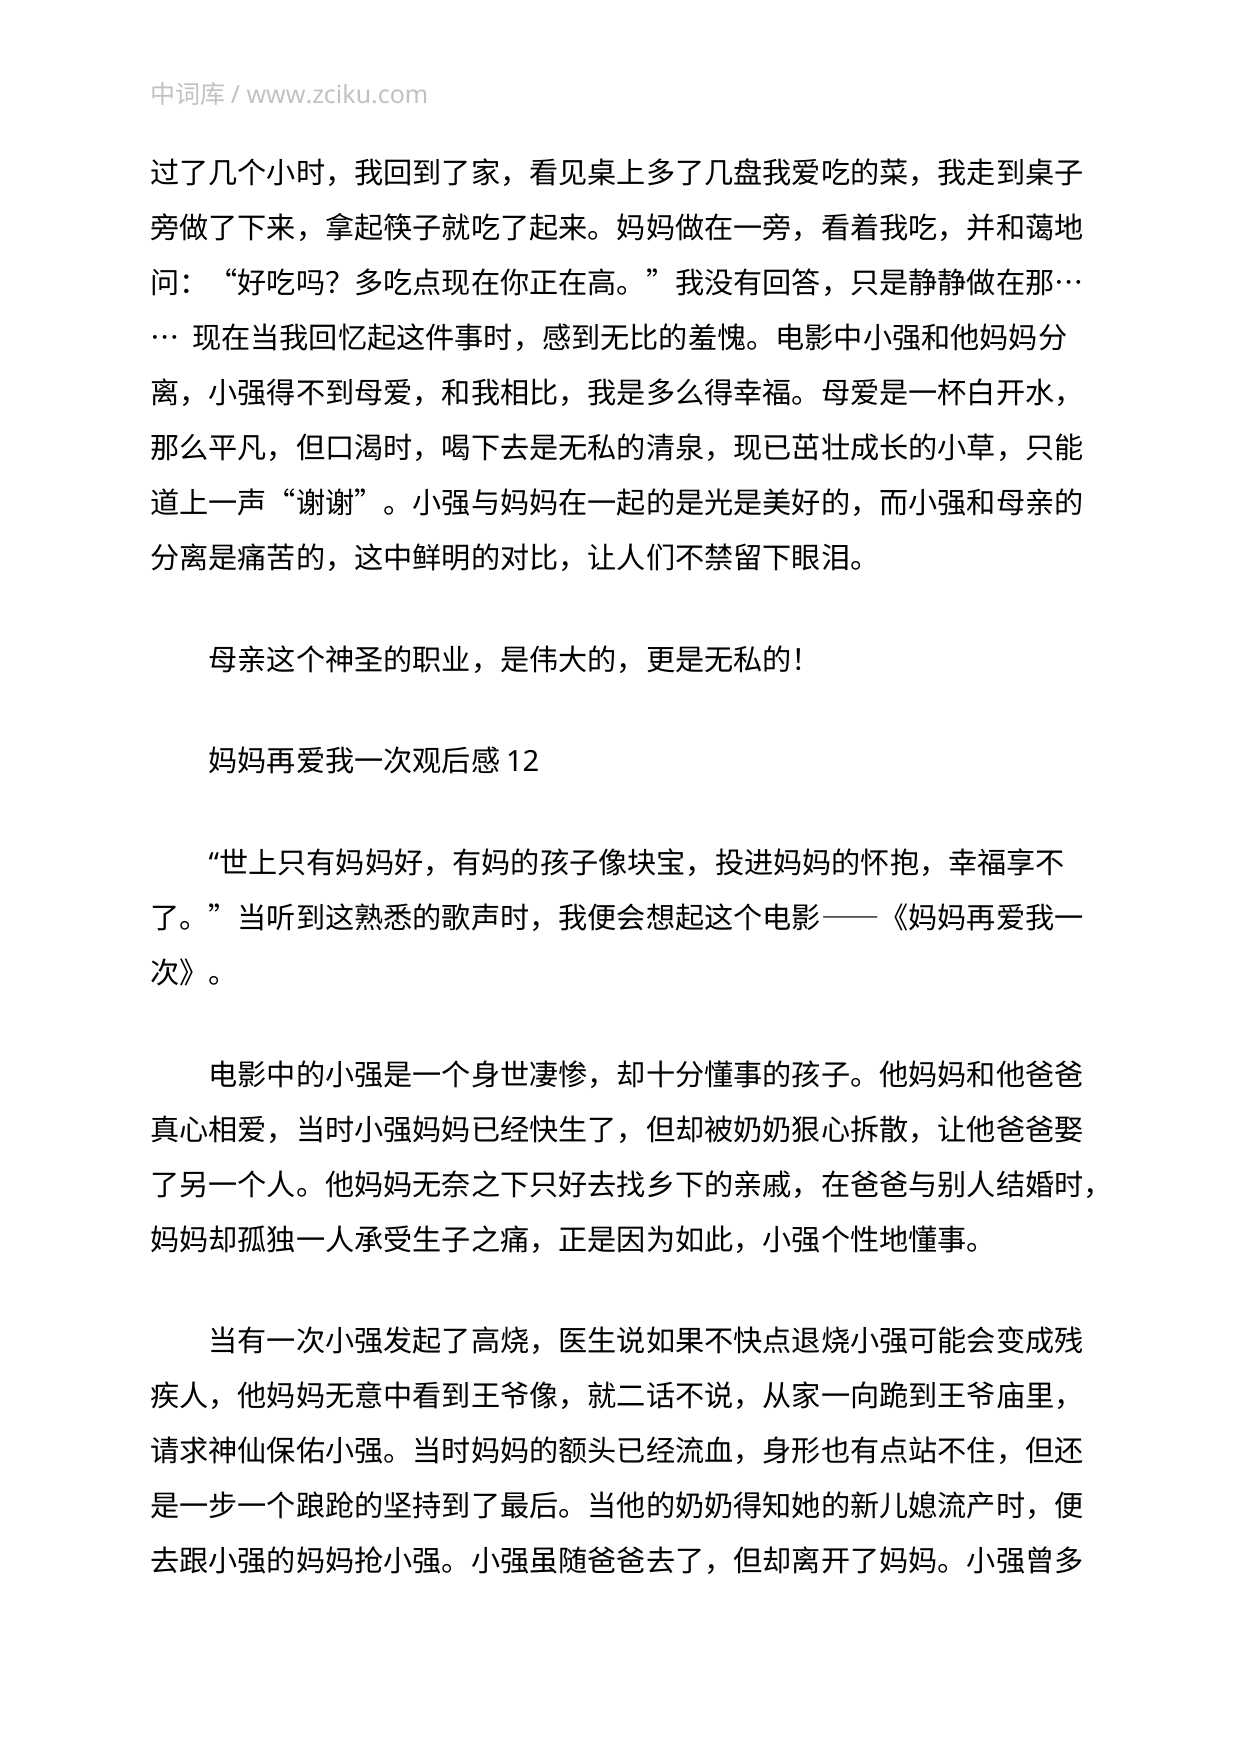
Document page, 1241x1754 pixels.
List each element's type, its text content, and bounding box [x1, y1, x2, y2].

text 电影中的小强是一个身世凄惨，却十分懂事的孩子。他妈妈和他爸爸真心相爱，当时小强妈妈已经快生了，但却被奶奶狠心拆散，让他爸爸娶了另一个人。他妈妈无奈之下只好去找乡下的亲戚，在爸爸与别人结婚时，妈妈却孤独一人承受生子之痛，正是因为如此，小强个性地懂事。 [150, 1051, 1090, 1258]
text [150, 150, 1090, 577]
text 母亲这个神圣的职业，是伟大的，更是无私的！ [150, 636, 1090, 678]
text “世上只有妈妈好，有妈的孩子像块宝，投进妈妈的怀抱，幸福享不了。”当听到这熟悉的歌声时，我便会想起这个电影——《妈妈再爱我一次》。 [150, 840, 1090, 992]
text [150, 1318, 1090, 1580]
text 妈妈再爱我一次观后感12 [150, 738, 1090, 780]
